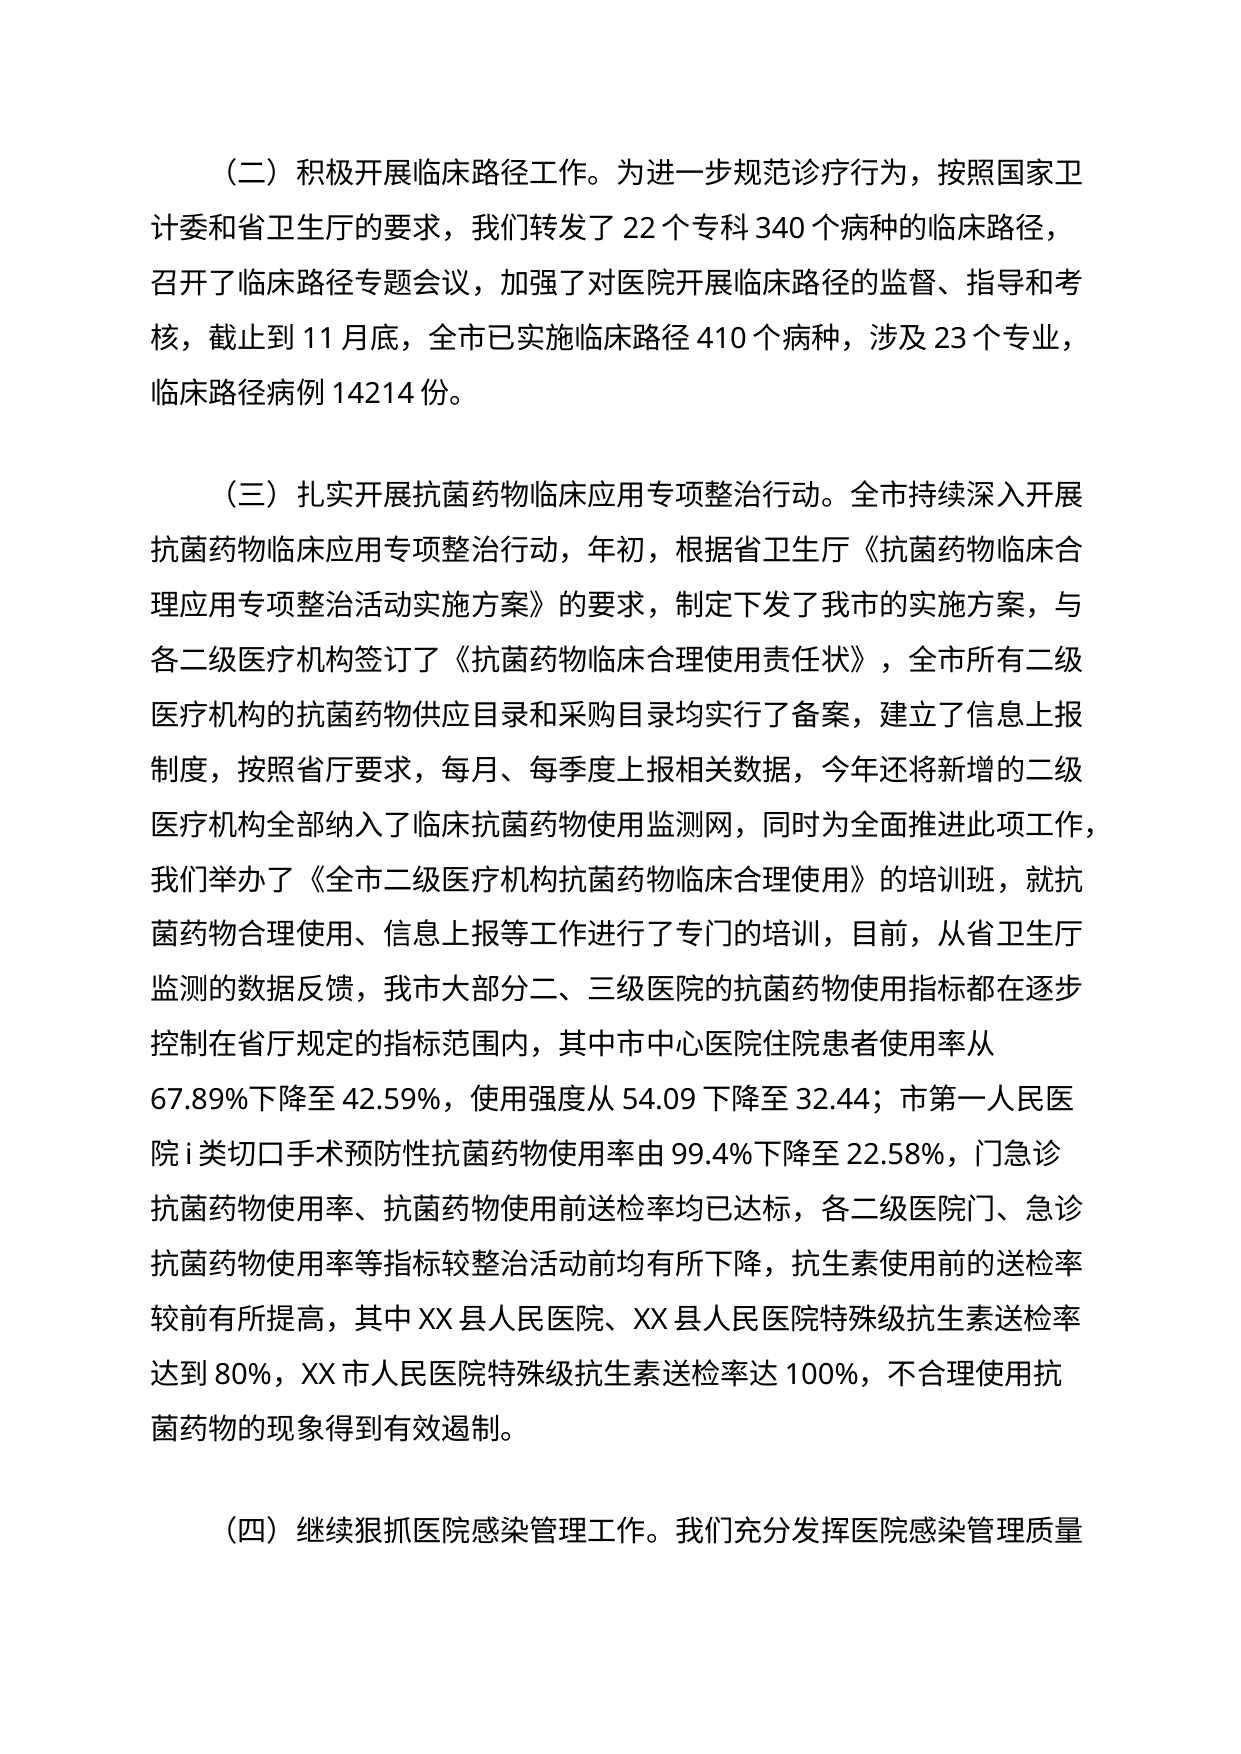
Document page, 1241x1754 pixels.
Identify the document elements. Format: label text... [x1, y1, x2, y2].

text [150, 1507, 1090, 1549]
text （二）积极开展临床路径工作。为进一步规范诊疗行为，按照国家卫计委和省卫生厅的要求，我们转发了22个专科340个病种的临床路径，召开了临床路径专题会议，加强了对医院开展临床路径的监督、指导和考核，截止到11月底，全市已实施临床路径410个病种，涉及23个专业，临床路径病例14214份。 [150, 150, 1090, 412]
text （三）扎实开展抗菌药物临床应用专项整治行动。全市持续深入开展抗菌药物临床应用专项整治行动，年初，根据省卫生厅《抗菌药物临床合理应用专项整治活动实施方案》的要求，制定下发了我市的实施方案，与各二级医疗机构签订了《抗菌药物临床合理使用责任状》，全市所有二级医疗机构的抗菌药物供应目录和采购目录均实行了备案，建立了信息上报制度，按照省厅要求，每月、每季度上报相关数据，今年还将新增的二级医疗机构全部纳入了临床抗菌药物使用监测网，同时为全面推进此项工作，我们举办了《全市二级医疗机构抗菌药物临床合理使用》的培训班，就抗菌药物合理使用、信息上报等工作进行了专门的培训，目前，从省卫生厅监测的数据反馈，我市大部分二、三级医院的抗菌药物使用指标都在逐步控制在省厅规定的指标范围内，其中市中心医院住院患者使用率从67.89%下降至42.59%，使用强度从54.09下降至32.44；市第一人民医院i类切口手术预防性抗菌药物使用率由99.4%下降至22.58%，门急诊抗菌药物使用率、抗菌药物使用前送检率均已达标，各二级医院门、急诊抗菌药物使用率等指标较整治活动前均有所下降，抗生素使用前的送检率较前有所提高，其中XX县人民医院、XX县人民医院特殊级抗生素送检率达到80%，XX市人民医院特殊级抗生素送检率达100%，不合理使用抗菌药物的现象得到有效遏制。 [150, 472, 1090, 1448]
